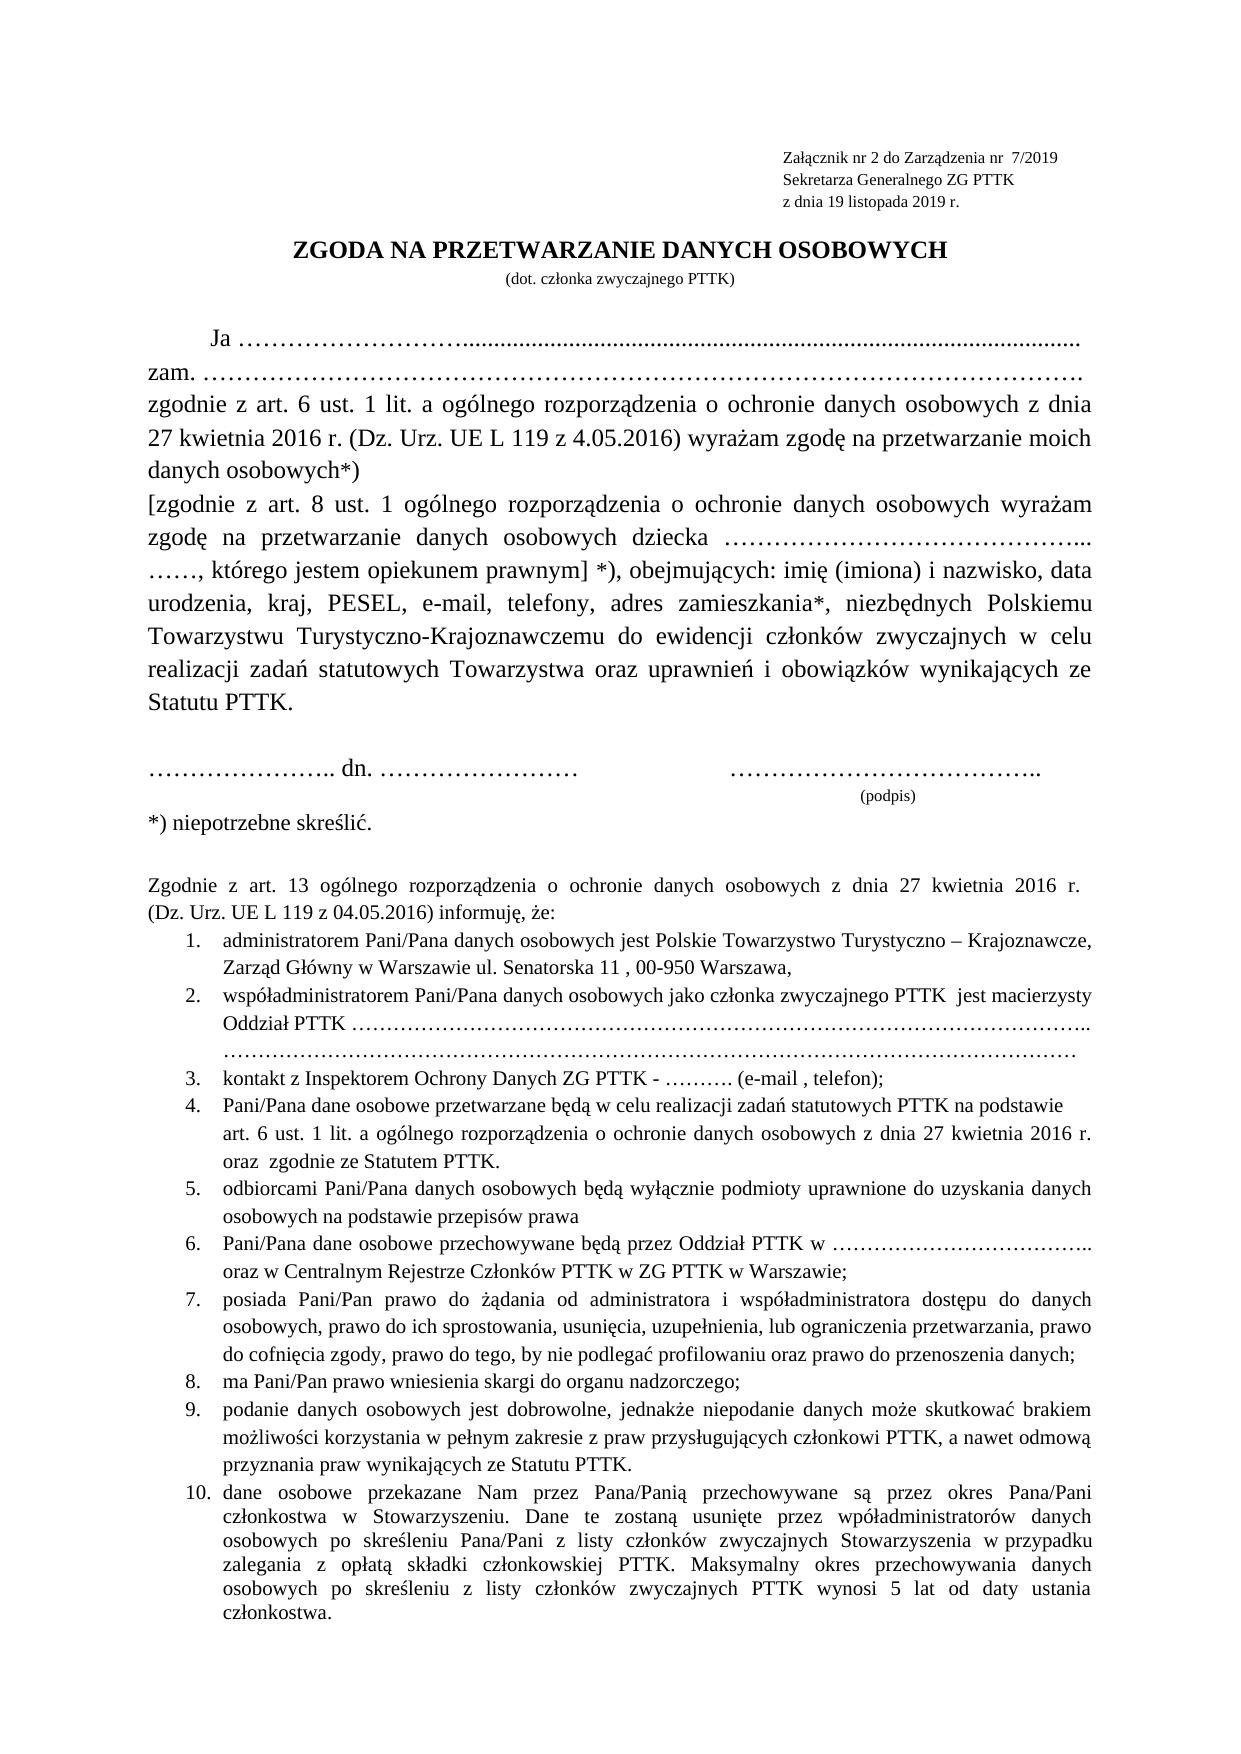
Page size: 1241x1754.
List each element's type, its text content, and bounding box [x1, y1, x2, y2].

text ZGODA NA PRZETWARZANIE DANYCH OSOBOWYCH [148, 236, 1093, 264]
text Ja ………………………................................................................................................... [148, 323, 1093, 352]
text zam. ……………………………………………………………………………………………. [148, 357, 1093, 385]
list Pani/Pana dane osobowe przechowywane będą przez Oddział PTTK w ……………………………….. oraz w Centralnym Rejestrze Członków PTTK w ZG PTTK w Warszawie; [185, 1231, 1093, 1283]
list posiada Pani/Pan prawo do żądania od administratora i współadministratora dostępu do danych osobowych, prawo do ich sprostowania, usunięcia, uzupełnienia, lub ograniczenia przetwarzania, prawo do cofnięcia zgody, prawo do tego, by nie podlegać profilowaniu oraz prawo do przenoszenia danych; [185, 1287, 1093, 1366]
text zgodnie z art. 6 ust. 1 lit. a ogólnego rozporządzenia o ochronie danych osobowych z dnia 27 kwietnia 2016 r. (Dz. Urz. UE L 119 z 4.05.2016) wyrażam zgodę na przetwarzanie moich danych osobowych*) [148, 389, 1093, 484]
list administratorem Pani/Pana danych osobowych jest Polskie Towarzystwo Turystyczno – Krajoznawcze, Zarząd Główny w Warszawie ul. Senatorska 11 , 00-950 Warszawa, [185, 928, 1093, 979]
list kontakt z Inspektorem Ochrony Danych ZG PTTK - ………. (e-mail , telefon); [185, 1066, 1093, 1090]
list odbiorcami Pani/Pana danych osobowych będą wyłącznie podmioty uprawnione do uzyskania danych osobowych na podstawie przepisów prawa [185, 1176, 1093, 1228]
text z dnia 19 listopada 2019 r. [783, 192, 1093, 211]
list ma Pani/Pan prawo wniesienia skargi do organu nadzorczego; [185, 1369, 1093, 1393]
text (podpis) [148, 786, 1093, 805]
text ………………….. dn. …………………… ……………………………….. [148, 753, 1093, 782]
list Pani/Pana dane osobowe przetwarzane będą w celu realizacji zadań statutowych PTTK na podstawie [185, 1093, 1093, 1117]
text Załącznik nr 2 do Zarządzenia nr 7/2019 [783, 148, 1093, 167]
list dane osobowe przekazane Nam przez Pana/Panią przechowywane są przez okres Pana/Pani członkostwa w Stowarzyszeniu. Dane te zostaną usunięte przez wpóładministratorów danych osobowych po skreśleniu Pana/Pani z listy członków zwyczajnych Stowarzyszenia w przypadku zalegania z opłatą składki członkowskiej PTTK. Maksymalny okres przechowywania danych osobowych po skreśleniu z listy członków zwyczajnych PTTK wynosi 5 lat od daty ustania członkostwa. [185, 1480, 1093, 1624]
list współadministratorem Pani/Pana danych osobowych jako członka zwyczajnego PTTK jest macierzysty Oddział PTTK …………………………………………………………………………………………….. [185, 983, 1093, 1034]
text (dot. członka zwyczajnego PTTK) [148, 268, 1093, 288]
list …………………………………………………………………………………………………………… [223, 1038, 1093, 1062]
text *) niepotrzebne skreślić. [148, 809, 1093, 836]
list art. 6 ust. 1 lit. a ogólnego rozporządzenia o ochronie danych osobowych z dnia 27 kwietnia 2016 r. oraz zgodnie ze Statutem PTTK. [223, 1121, 1093, 1173]
text Zgodnie z art. 13 ogólnego rozporządzenia o ochronie danych osobowych z dnia 27 kwietnia 2016 r. (Dz. Urz. UE L 119 z 04.05.2016) informuję, że: [148, 872, 1093, 924]
text [zgodnie z art. 8 ust. 1 ogólnego rozporządzenia o ochronie danych osobowych wyrażam zgodę na przetwarzanie danych osobowych dziecka ……………………………………...……, którego jestem opiekunem prawnym] *), obejmujących: imię (imiona) i nazwisko, data urodzenia, kraj, PESEL, e-mail, telefony, adres zamieszkania*, niezbędnych Polskiemu Towarzystwu Turystyczno-Krajoznawczemu do ewidencji członków zwyczajnych w celu realizacji zadań statutowych Towarzystwa oraz uprawnień i obowiązków wynikających ze Statutu PTTK. [148, 489, 1093, 716]
list podanie danych osobowych jest dobrowolne, jednakże niepodanie danych może skutkować brakiem możliwości korzystania w pełnym zakresie z praw przysługujących członkowi PTTK, a nawet odmową przyznania praw wynikających ze Statutu PTTK. [185, 1397, 1093, 1476]
text Sekretarza Generalnego ZG PTTK [783, 169, 1093, 189]
